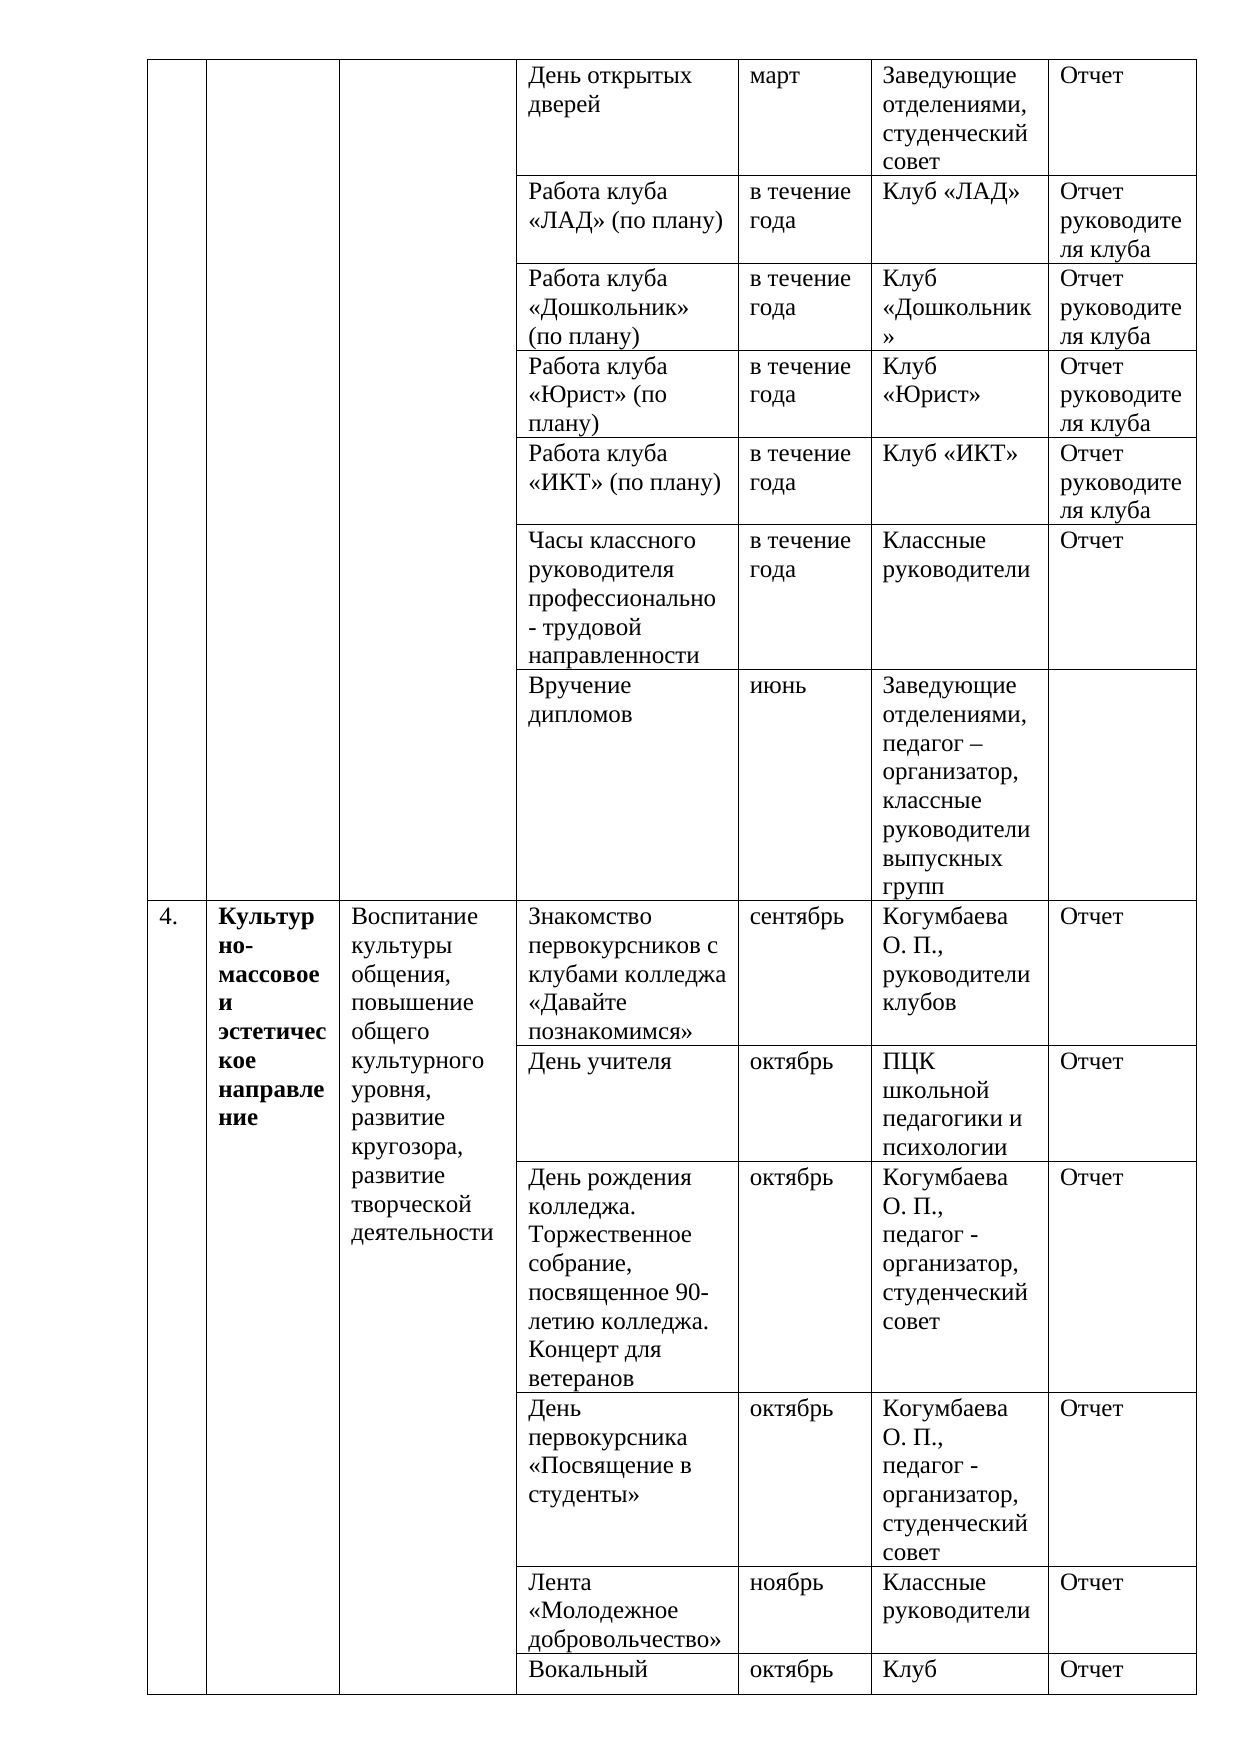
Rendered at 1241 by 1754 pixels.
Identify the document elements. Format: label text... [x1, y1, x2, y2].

table_cell в течение года [739, 264, 871, 350]
table_cell Воспитание культуры общения, повышение общего культурного уровня, развитие кругозора, развитие творческой деятельности [340, 901, 516, 1694]
table_cell День учителя [517, 1046, 738, 1161]
table_cell Вручение дипломов [517, 670, 738, 900]
table_cell Отчет [1049, 1046, 1196, 1161]
table_cell Культурно-массовое и эстетическое направление [207, 901, 339, 1694]
table_cell в течение года [739, 351, 871, 437]
table_cell Когумбаева О. П., педагог - организатор, студенческий совет [872, 1162, 1048, 1392]
table_cell Заведующие отделениями, педагог –организатор, классные руководители выпускных групп [872, 670, 1048, 900]
table_cell Клуб «ИКТ» [872, 438, 1048, 524]
table_cell Работа клуба «ЛАД» (по плану) [517, 176, 738, 262]
table_cell ПЦК школьной педагогики и психологии [872, 1046, 1048, 1161]
table_cell Заведующие отделениями, студенческий совет [872, 60, 1048, 175]
table_cell Отчет руководителя клуба [1049, 438, 1196, 524]
table_cell в течение года [739, 176, 871, 262]
table_cell октябрь [739, 1046, 871, 1161]
table_cell ноябрь [739, 1567, 871, 1653]
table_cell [1049, 1654, 1196, 1694]
table_cell в течение года [739, 525, 871, 669]
table_cell Часы классного руководителя профессионально - трудовой направленности [517, 525, 738, 669]
table_cell Отчет [1049, 60, 1196, 175]
table_cell Лента «Молодежное добровольчество» [517, 1567, 738, 1653]
table_cell Классные руководители [872, 525, 1048, 669]
table_cell [1049, 670, 1196, 900]
table_cell октябрь [739, 1162, 871, 1392]
table_cell Когумбаева О. П., руководители клубов [872, 901, 1048, 1045]
table_cell Отчет [1049, 901, 1196, 1045]
table_cell Клуб «ЛАД» [872, 176, 1048, 262]
table_cell Клуб «Дошкольник» [872, 264, 1048, 350]
table_cell Работа клуба «ИКТ» (по плану) [517, 438, 738, 524]
table_cell октябрь [739, 1393, 871, 1566]
table_cell 4. [148, 901, 206, 1694]
table_cell март [739, 60, 871, 175]
table_cell Отчет [1049, 1567, 1196, 1653]
table_cell сентябрь [739, 901, 871, 1045]
table_cell День открытых дверей [517, 60, 738, 175]
table_cell октябрь [739, 1654, 871, 1694]
table_cell День первокурсника «Посвящение в студенты» [517, 1393, 738, 1566]
table_cell Отчет [1049, 1162, 1196, 1392]
table_cell Отчет руководителя клуба [1049, 264, 1196, 350]
table_cell Клуб «Гармония» [872, 1654, 1048, 1694]
table_cell Отчет [1049, 525, 1196, 669]
table_cell Отчет [1049, 1393, 1196, 1566]
table_cell Когумбаева О. П., педагог - организатор, студенческий совет [872, 1393, 1048, 1566]
table_cell июнь [739, 670, 871, 900]
table_cell День рождения колледжа. Торжественное собрание, посвященное 90-летию колледжа. Концерт для ветеранов [517, 1162, 738, 1392]
table_cell Классные руководители [872, 1567, 1048, 1653]
table_cell Клуб «Юрист» [872, 351, 1048, 437]
table_cell Отчет руководителя клуба [1049, 351, 1196, 437]
table_cell Отчет руководителя клуба [1049, 176, 1196, 262]
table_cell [517, 1654, 738, 1694]
table_cell Работа клуба «Юрист» (по плану) [517, 351, 738, 437]
table_cell в течение года [739, 438, 871, 524]
table_cell Знакомство первокурсников с клубами колледжа «Давайте познакомимся» [517, 901, 738, 1045]
table_cell Работа клуба «Дошкольник» (по плану) [517, 264, 738, 350]
